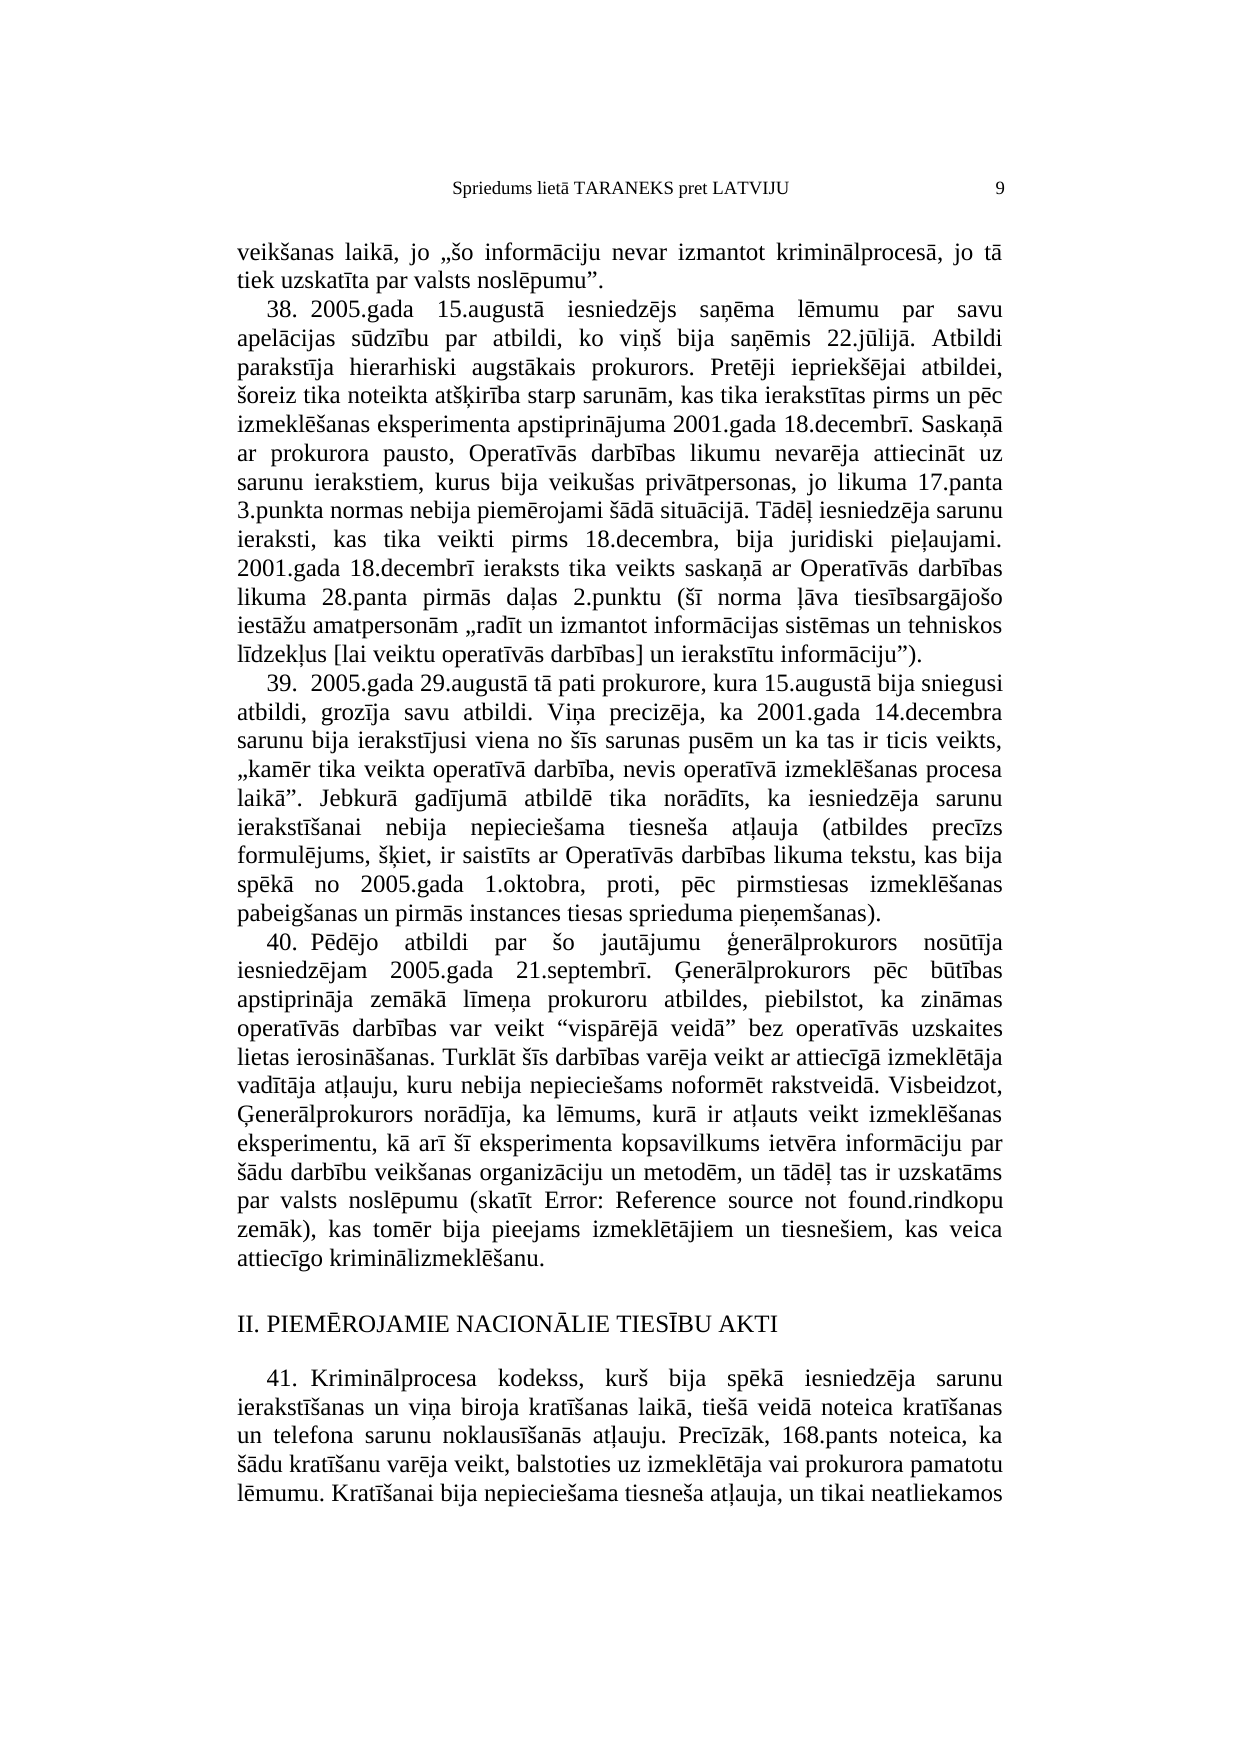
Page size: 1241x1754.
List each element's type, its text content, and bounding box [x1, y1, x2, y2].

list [237, 237, 1003, 294]
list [237, 1363, 1003, 1507]
list 2005.gada 15.augustā iesniedzējs saņēma lēmumu par savu apelācijas sūdzību par atbildi, ko viņš bija saņēmis 22.jūlijā. Atbildi parakstīja hierarhiski augstākais prokurors. Pretēji iepriekšējai atbildei, šoreiz tika noteikta atšķirība starp sarunām, kas tika ierakstītas pirms un pēc izmeklēšanas eksperimenta apstiprinājuma 2001.gada 18.decembrī. Saskaņā ar prokurora pausto, Operatīvās darbības likumu nevarēja attiecināt uz sarunu ierakstiem, kurus bija veikušas privātpersonas, jo likuma 17.panta 3.punkta normas nebija piemērojami šādā situācijā. Tādēļ iesniedzēja sarunu ieraksti, kas tika veikti pirms 18.decembra, bija juridiski pieļaujami. 2001.gada 18.decembrī ieraksts tika veikts saskaņā ar Operatīvās darbības likuma 28.panta pirmās daļas 2.punktu (šī norma ļāva tiesībsargājošo iestāžu amatpersonām „radīt un izmantot informācijas sistēmas un tehniskos līdzekļus [lai veiktu operatīvās darbības] un ierakstītu informāciju”). [237, 294, 1003, 668]
list 2005.gada 29.augustā tā pati prokurore, kura 15.augustā bija sniegusi atbildi, grozīja savu atbildi. Viņa precizēja, ka 2001.gada 14.decembra sarunu bija ierakstījusi viena no šīs sarunas pusēm un ka tas ir ticis veikts, „kamēr tika veikta operatīvā darbība, nevis operatīvā izmeklēšanas procesa laikā”. Jebkurā gadījumā atbildē tika norādīts, ka iesniedzēja sarunu ierakstīšanai nebija nepieciešama tiesneša atļauja (atbildes precīzs formulējums, šķiet, ir saistīts ar Operatīvās darbības likuma tekstu, kas bija spēkā no 2005.gada 1.oktobra, proti, pēc pirmstiesas izmeklēšanas pabeigšanas un pirmās instances tiesas sprieduma pieņemšanas). [237, 668, 1003, 927]
subtitle PIEMĒROJAMIE NACIONĀLIE TIESĪBU AKTI [237, 1309, 1003, 1338]
